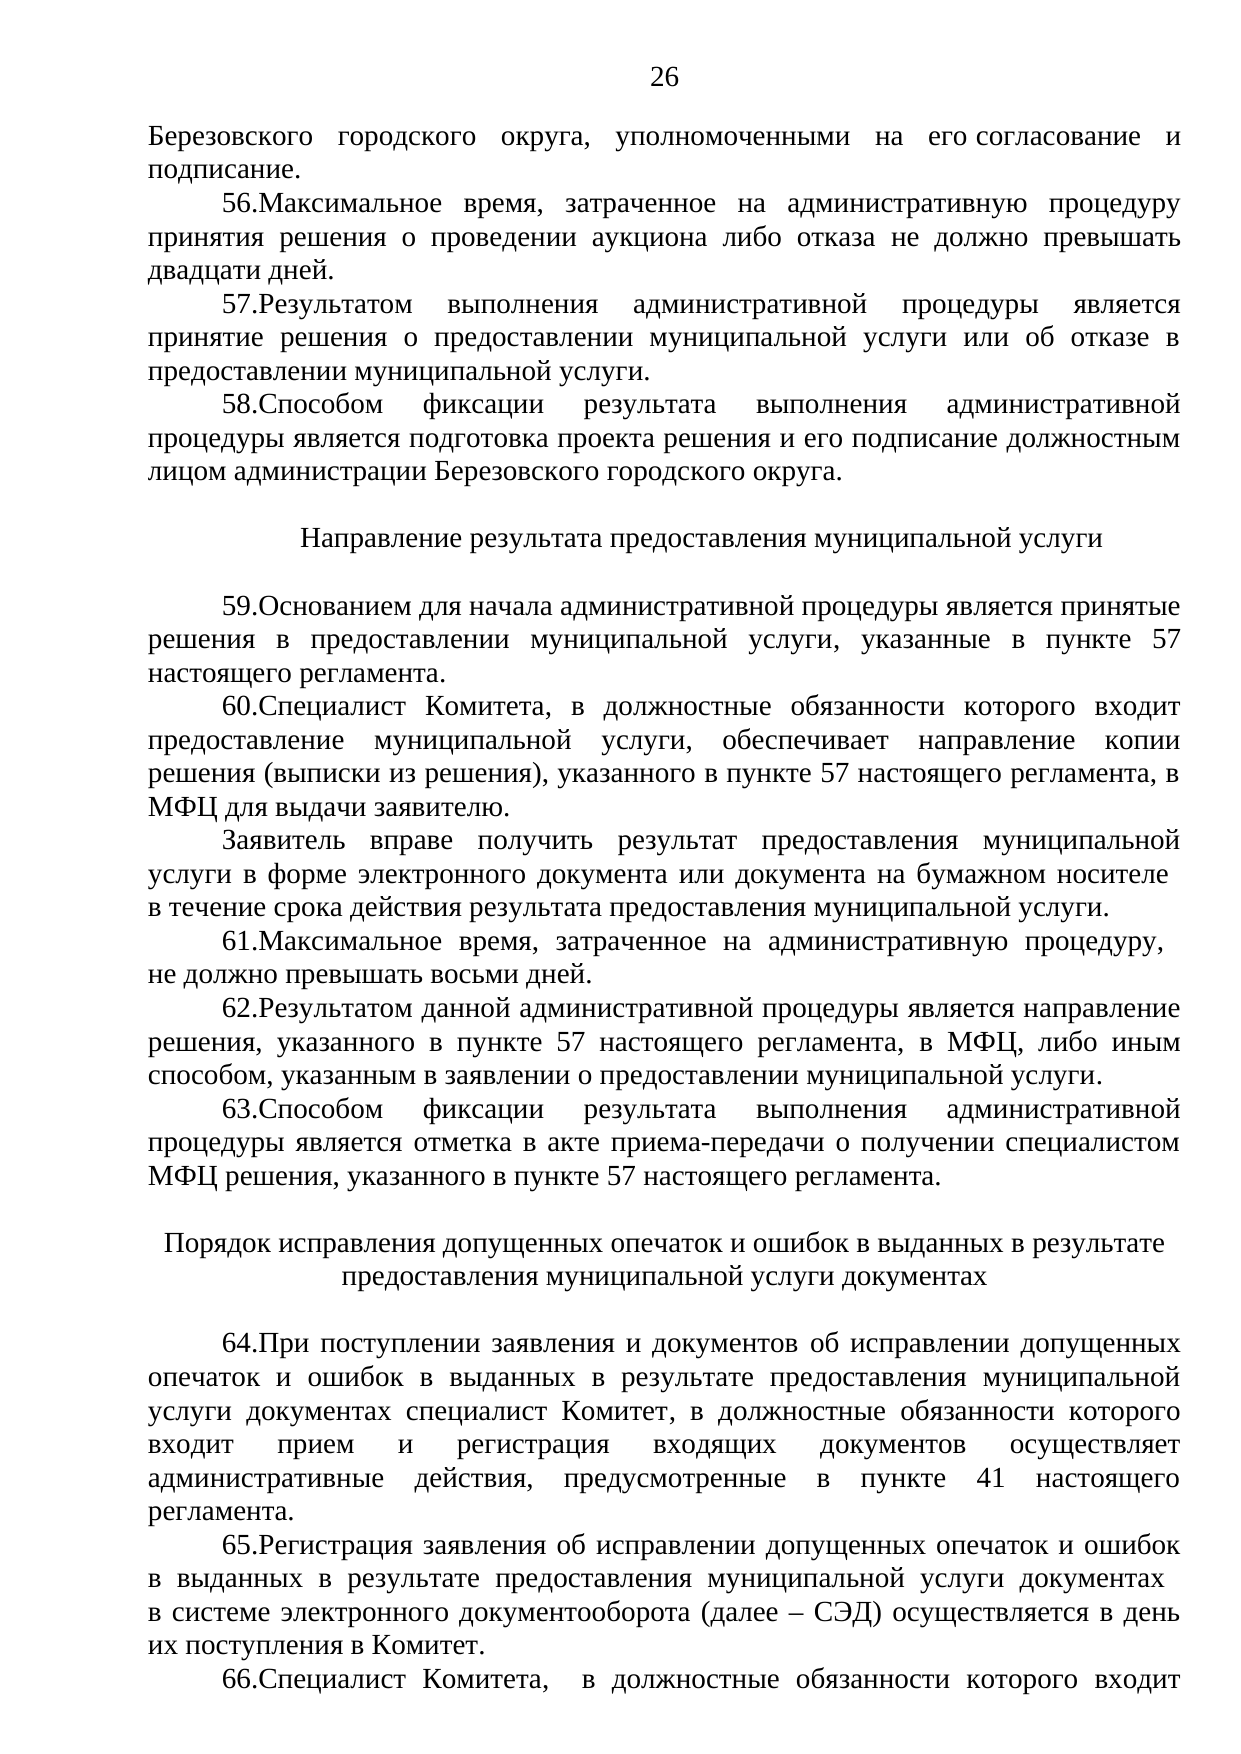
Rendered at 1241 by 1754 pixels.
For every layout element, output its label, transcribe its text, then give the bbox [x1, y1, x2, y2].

text 59.Основанием для начала административной процедуры является принятые решения в предоставлении муниципальной услуги, указанные в пункте 57 настоящего регламента. [148, 588, 1181, 688]
text 61.Максимальное время, затраченное на административную процедуру, не должно превышать восьми дней. [148, 923, 1181, 990]
text 60.Специалист Комитета, в должностные обязанности которого входит предоставление муниципальной услуги, обеспечивает направление копии решения (выписки из решения), указанного в пункте 57 настоящего регламента, в МФЦ для выдачи заявителю. [148, 688, 1181, 822]
text 56.Максимальное время, затраченное на административную процедуру принятия решения о проведении аукциона либо отказа не должно превышать двадцати дней. [148, 185, 1181, 286]
text Заявитель вправе получить результат предоставления муниципальной услуги в форме электронного документа или документа на бумажном носителе в течение срока действия результата предоставления муниципальной услуги. [148, 822, 1181, 923]
text Порядок исправления допущенных опечаток и ошибок в выданных в результате предоставления муниципальной услуги документах [148, 1225, 1181, 1292]
text 57.Результатом выполнения административной процедуры является принятие решения о предоставлении муниципальной услуги или об отказе в предоставлении муниципальной услуги. [148, 286, 1181, 386]
text 63.Способом фиксации результата выполнения административной процедуры является отметка в акте приема-передачи о получении специалистом МФЦ решения, указанного в пункте 57 настоящего регламента. [148, 1091, 1181, 1191]
text 64.При поступлении заявления и документов об исправлении допущенных опечаток и ошибок в выданных в результате предоставления муниципальной услуги документах специалист Комитет, в должностные обязанности которого входит прием и регистрация входящих документов осуществляет административные действия, предусмотренные в пункте 41 настоящего регламента. [148, 1326, 1181, 1527]
text 62.Результатом данной административной процедуры является направление решения, указанного в пункте 57 настоящего регламента, в МФЦ, либо иным способом, указанным в заявлении о предоставлении муниципальной услуги. [148, 990, 1181, 1091]
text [148, 118, 1181, 185]
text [148, 1661, 1181, 1694]
text 58.Способом фиксации результата выполнения административной процедуры является подготовка проекта решения и его подписание должностным лицом администрации Березовского городского округа. [148, 386, 1181, 487]
text Направление результата предоставления муниципальной услуги [148, 521, 1181, 554]
text 65.Регистрация заявления об исправлении допущенных опечаток и ошибок в выданных в результате предоставления муниципальной услуги документах в системе электронного документооборота (далее – СЭД) осуществляется в день их поступления в Комитет. [148, 1527, 1181, 1661]
